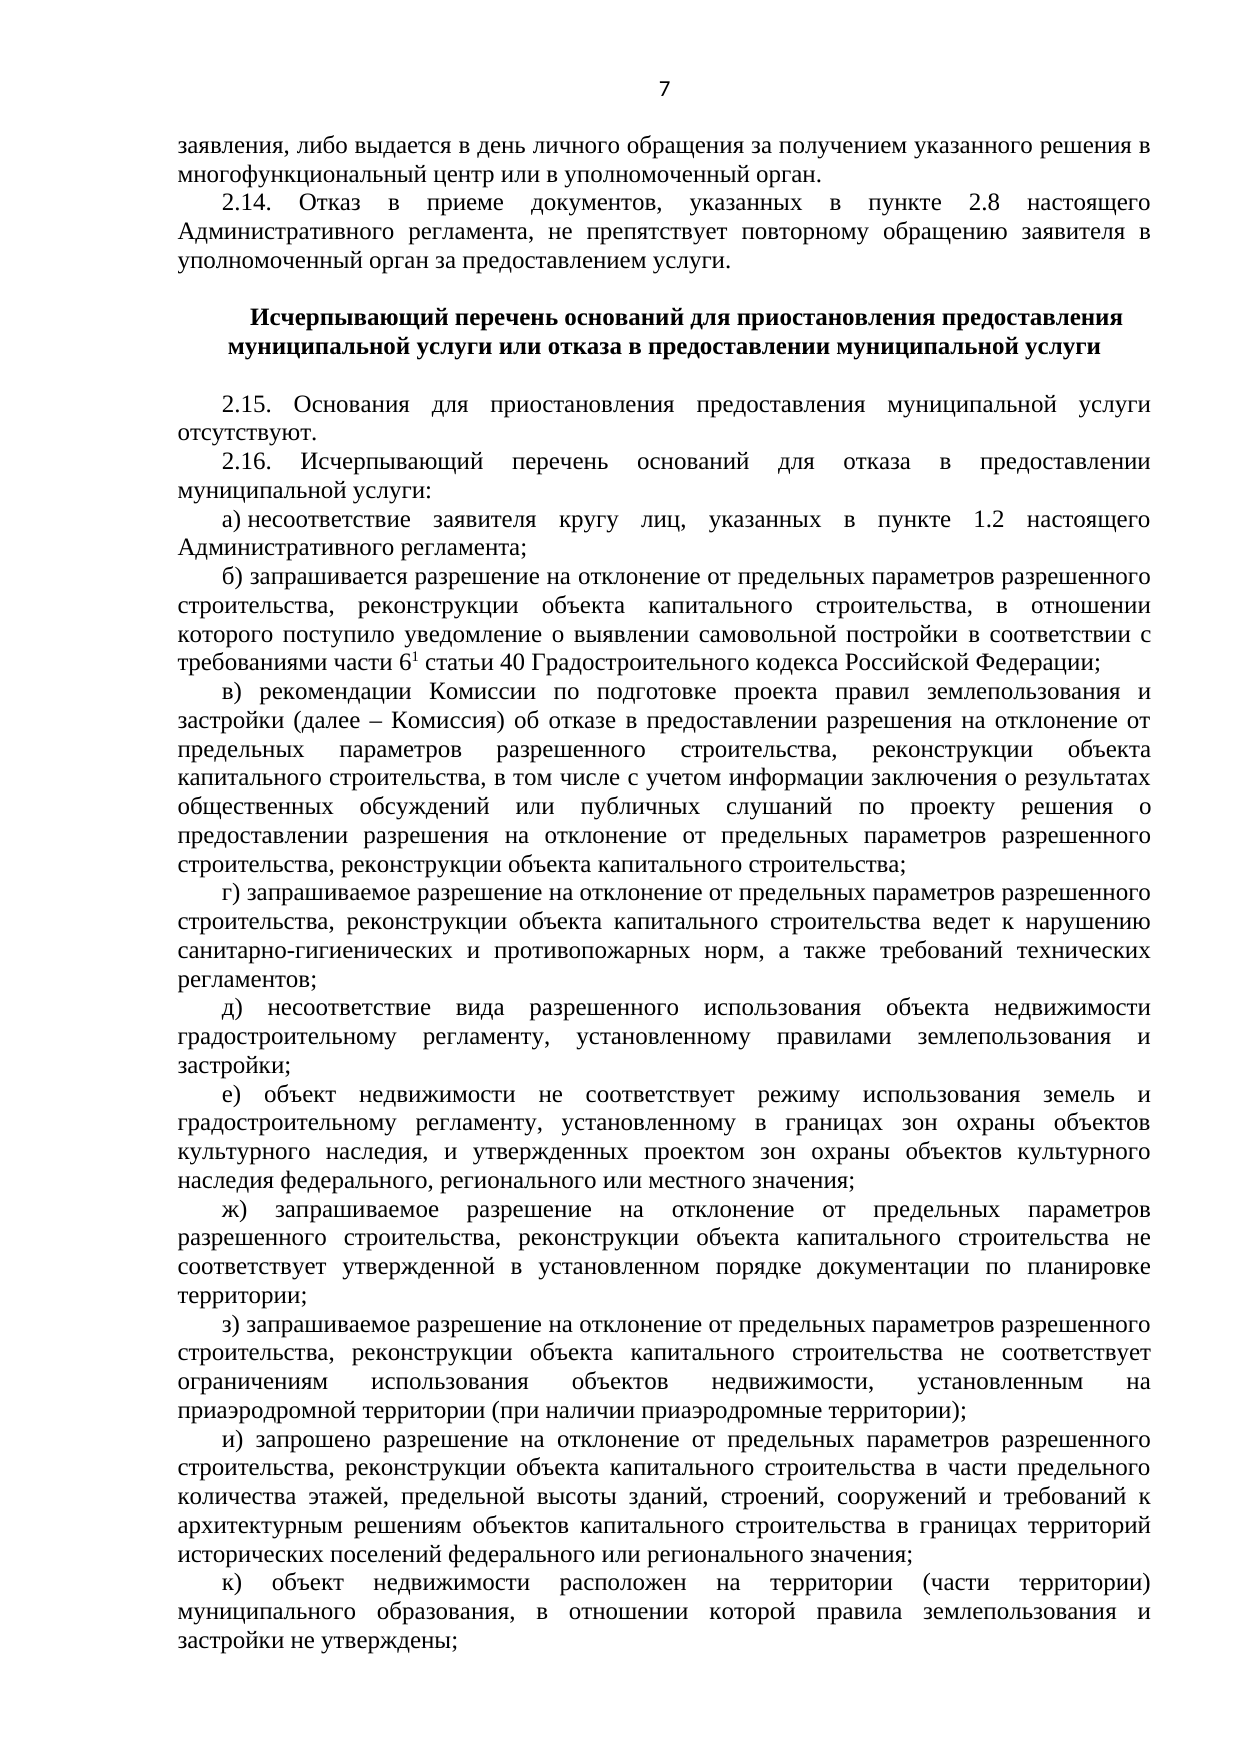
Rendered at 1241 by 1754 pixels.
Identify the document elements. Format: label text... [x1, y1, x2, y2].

text в) рекомендации Комиссии по подготовке проекта правил землепользования и застройки (далее – Комиссия) об отказе в предоставлении разрешения на отклонение от предельных параметров разрешенного строительства, реконструкции объекта капитального строительства, в том числе с учетом информации заключения о результатах общественных обсуждений или публичных слушаний по проекту решения о предоставлении разрешения на отклонение от предельных параметров разрешенного строительства, реконструкции объекта капитального строительства; [177, 676, 1152, 877]
text к) объект недвижимости расположен на территории (части территории) муниципального образования, в отношении которой правила землепользования и застройки не утверждены; [177, 1567, 1152, 1654]
text 2.16. Исчерпывающий перечень оснований для отказа в предоставлении муниципальной услуги: [177, 446, 1152, 504]
text 2.15. Основания для приостановления предоставления муниципальной услуги отсутствуют. [177, 389, 1152, 446]
text а) несоответствие заявителя кругу лиц, указанных в пункте 1.2 настоящего Административного регламента; [177, 504, 1152, 561]
text з) запрашиваемое разрешение на отклонение от предельных параметров разрешенного строительства, реконструкции объекта капитального строительства не соответствует ограничениям использования объектов недвижимости, установленным на приаэродромной территории (при наличии приаэродромные территории); [177, 1309, 1152, 1424]
text е) объект недвижимости не соответствует режиму использования земель и градостроительному регламенту, установленному в границах зон охраны объектов культурного наследия, и утвержденных проектом зон охраны объектов культурного наследия федерального, регионального или местного значения; [177, 1079, 1152, 1194]
text 2.14. Отказ в приеме документов, указанных в пункте 2.8 настоящего Административного регламента, не препятствует повторному обращению заявителя в уполномоченный орган за предоставлением услуги. [177, 187, 1152, 274]
text Исчерпывающий перечень оснований для приостановления предоставления муниципальной услуги или отказа в предоставлении муниципальной услуги [177, 302, 1152, 360]
text д) несоответствие вида разрешенного использования объекта недвижимости градостроительному регламенту, установленному правилами землепользования и застройки; [177, 992, 1152, 1079]
text г) запрашиваемое разрешение на отклонение от предельных параметров разрешенного строительства, реконструкции объекта капитального строительства ведет к нарушению санитарно-гигиенических и противопожарных норм, а также требований технических регламентов; [177, 877, 1152, 992]
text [177, 130, 1152, 187]
text ж) запрашиваемое разрешение на отклонение от предельных параметров разрешенного строительства, реконструкции объекта капитального строительства не соответствует утвержденной в установленном порядке документации по планировке территории; [177, 1194, 1152, 1309]
text б) запрашивается разрешение на отклонение от предельных параметров разрешенного строительства, реконструкции объекта капитального строительства, в отношении которого поступило уведомление о выявлении самовольной постройки в соответствии с требованиями части 61 статьи 40 Градостроительного кодекса Российской Федерации; [177, 561, 1152, 676]
text и) запрошено разрешение на отклонение от предельных параметров разрешенного строительства, реконструкции объекта капитального строительства в части предельного количества этажей, предельной высоты зданий, строений, сооружений и требований к архитектурным решениям объектов капитального строительства в границах территорий исторических поселений федерального или регионального значения; [177, 1424, 1152, 1567]
